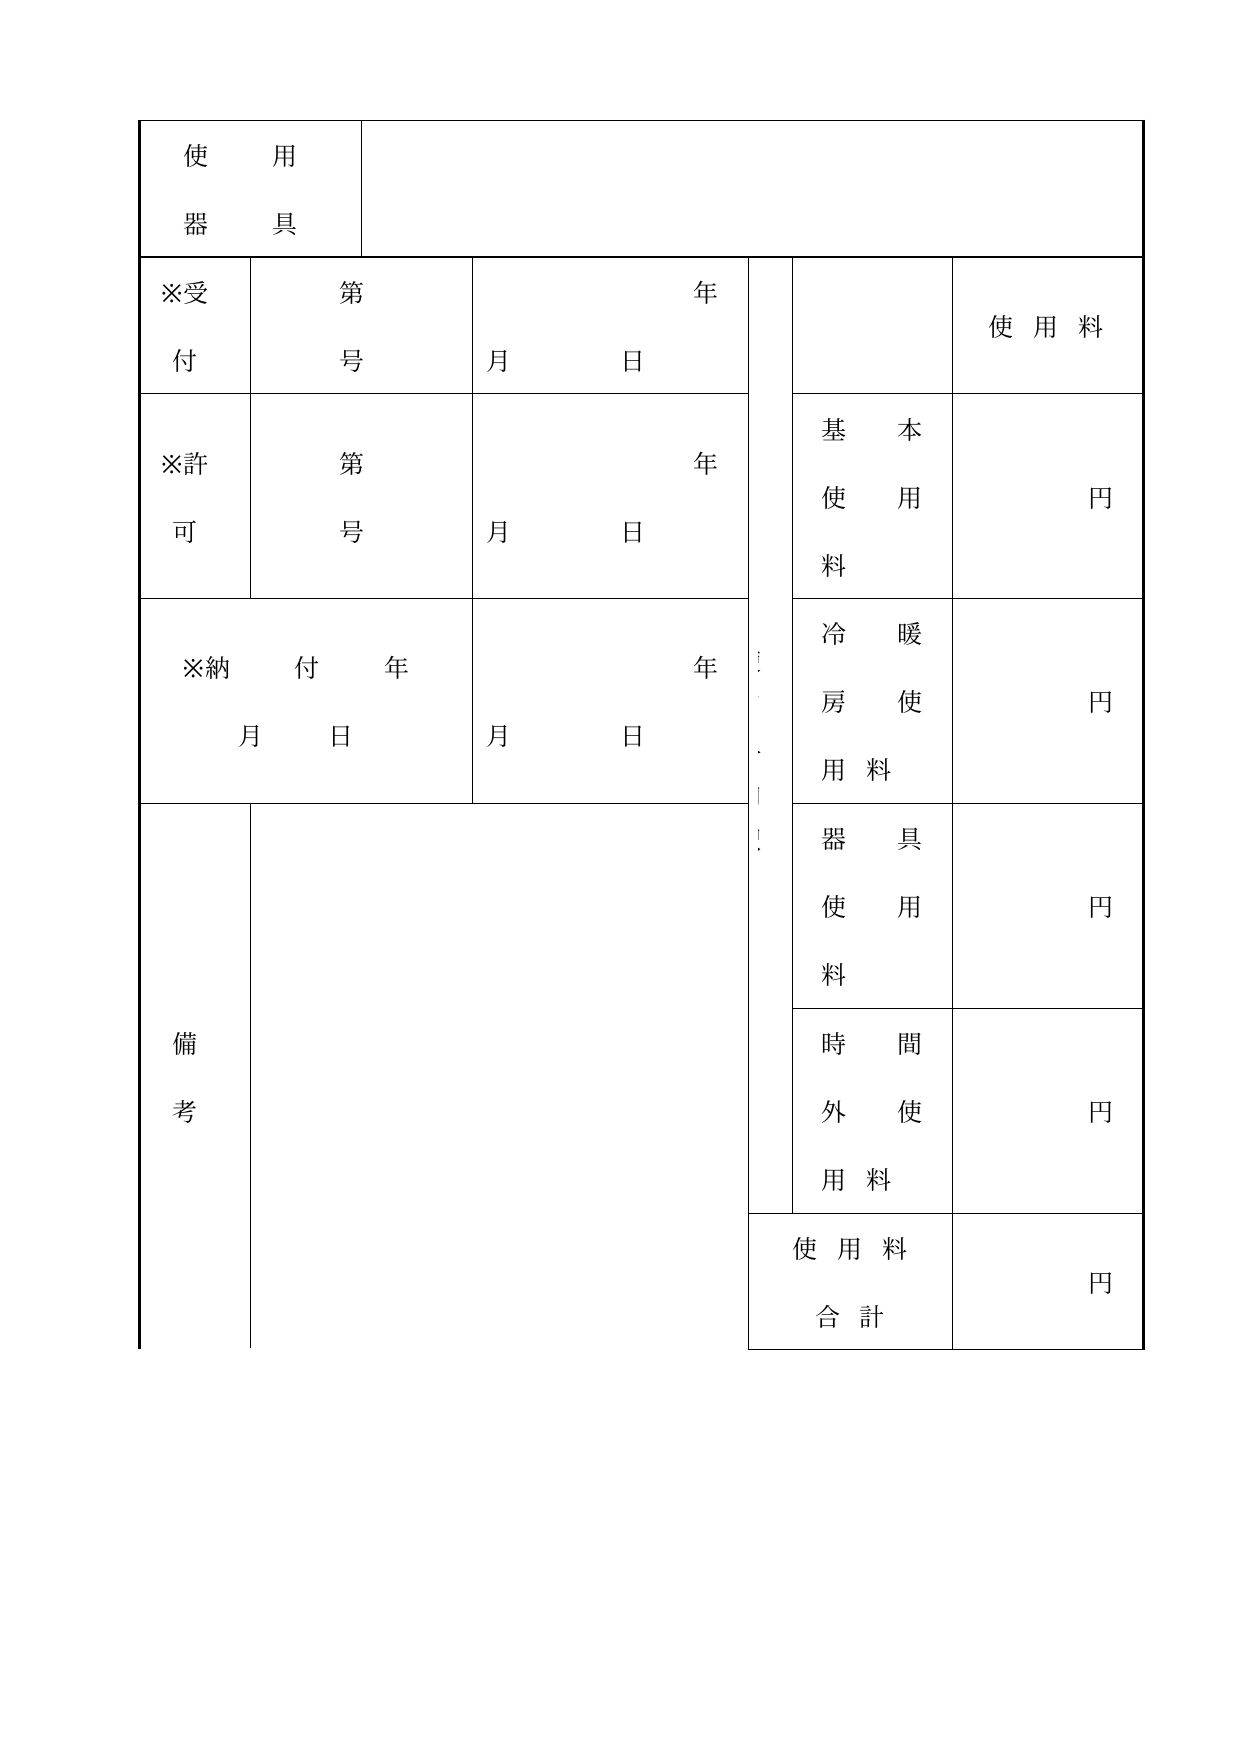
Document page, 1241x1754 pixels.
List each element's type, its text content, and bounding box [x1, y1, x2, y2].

table_cell 使 用 器 具 [141, 121, 361, 256]
table_cell 使用料合計 [749, 1214, 952, 1349]
table_cell 使用料 [953, 258, 1142, 393]
table_cell 時間外使用料 [793, 1009, 952, 1212]
table_cell [793, 258, 952, 393]
table_cell 円 [953, 1214, 1142, 1349]
table_cell 円 [953, 1009, 1142, 1212]
table_cell 円 [953, 394, 1142, 598]
table_cell 備 考 [141, 804, 250, 1349]
table_cell 第 号 [251, 258, 472, 393]
table_cell 年 月 日 [473, 599, 748, 803]
table_cell 基本使用料 [793, 394, 952, 598]
table_cell 円 [953, 599, 1142, 803]
table_cell ※受付 [141, 258, 250, 393]
table_cell ※使用料内訳 [749, 258, 792, 1212]
table_cell 冷暖房使用料 [793, 599, 952, 803]
table_cell [362, 121, 1142, 256]
table_cell 年 月 日 [473, 258, 748, 393]
table_cell 第 号 [251, 394, 472, 598]
table_cell [250, 804, 748, 1349]
table_cell 器具使用料 [793, 804, 952, 1008]
table_cell ※納 付 年 月 日 [141, 599, 472, 803]
table_cell ※許可 [141, 394, 250, 598]
table_cell 円 [953, 804, 1142, 1008]
table_cell 年 月 日 [473, 394, 748, 598]
